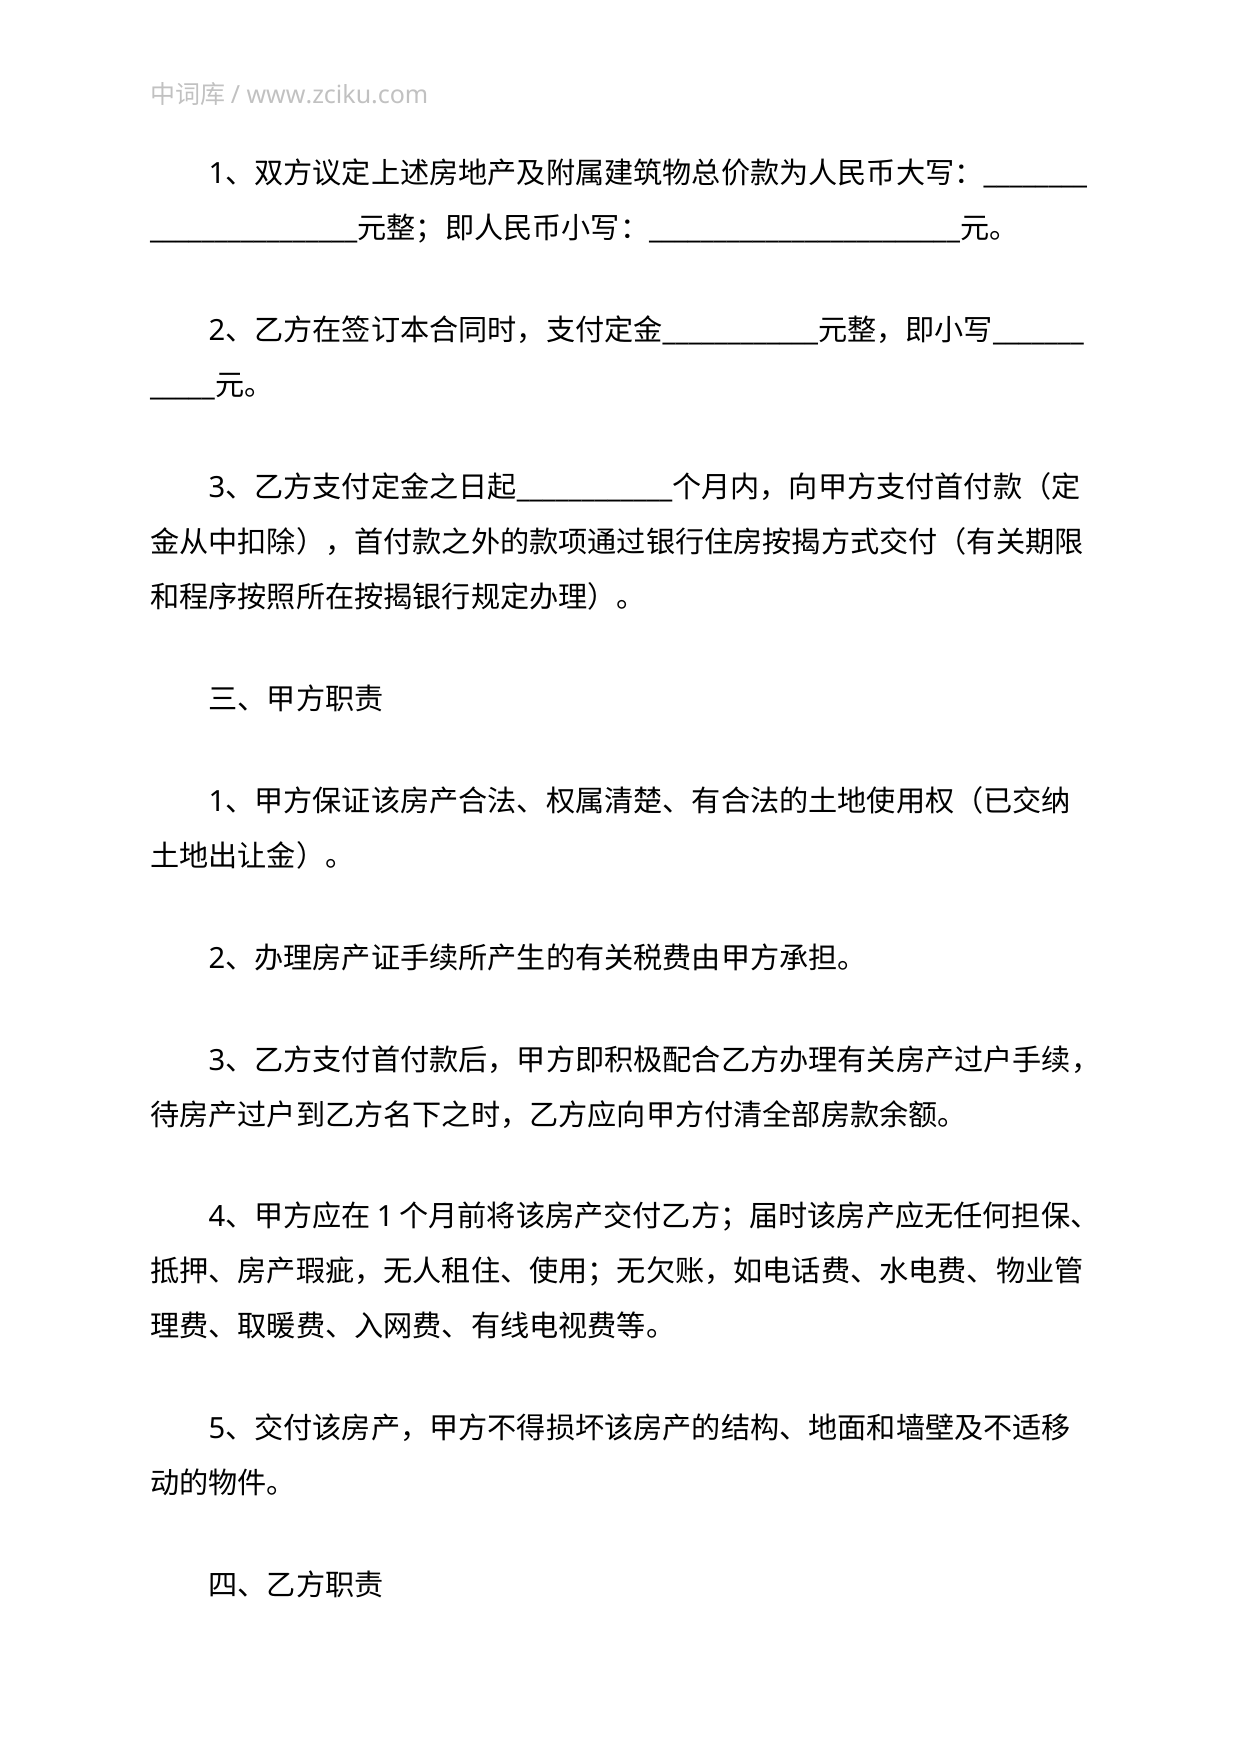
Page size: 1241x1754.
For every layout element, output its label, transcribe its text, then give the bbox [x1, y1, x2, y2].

text 3、乙方支付定金之日起____________个月内，向甲方支付首付款（定金从中扣除），首付款之外的款项通过银行住房按揭方式交付（有关期限和程序按照所在按揭银行规定办理）。 [150, 464, 1090, 616]
text 4、甲方应在1个月前将该房产交付乙方；届时该房产应无任何担保、抵押、房产瑕疵，无人租住、使用；无欠账，如电话费、水电费、物业管理费、取暖费、入网费、有线电视费等。 [150, 1193, 1090, 1345]
text 2、办理房产证手续所产生的有关税费由甲方承担。 [150, 934, 1090, 977]
text 三、甲方职责 [150, 676, 1090, 718]
text 3、乙方支付首付款后，甲方即积极配合乙方办理有关房产过户手续，待房产过户到乙方名下之时，乙方应向甲方付清全部房款余额。 [150, 1036, 1090, 1133]
text 1、甲方保证该房产合法、权属清楚、有合法的土地使用权（已交纳土地出让金）。 [150, 777, 1090, 875]
text 2、乙方在签订本合同时，支付定金____________元整，即小写____________元。 [150, 307, 1090, 404]
text 1、双方议定上述房地产及附属建筑物总价款为人民币大写：________________________元整；即人民币小写：________________________元。 [150, 150, 1090, 247]
text 四、乙方职责 [150, 1561, 1090, 1604]
text 5、交付该房产，甲方不得损坏该房产的结构、地面和墙壁及不适移动的物件。 [150, 1404, 1090, 1502]
